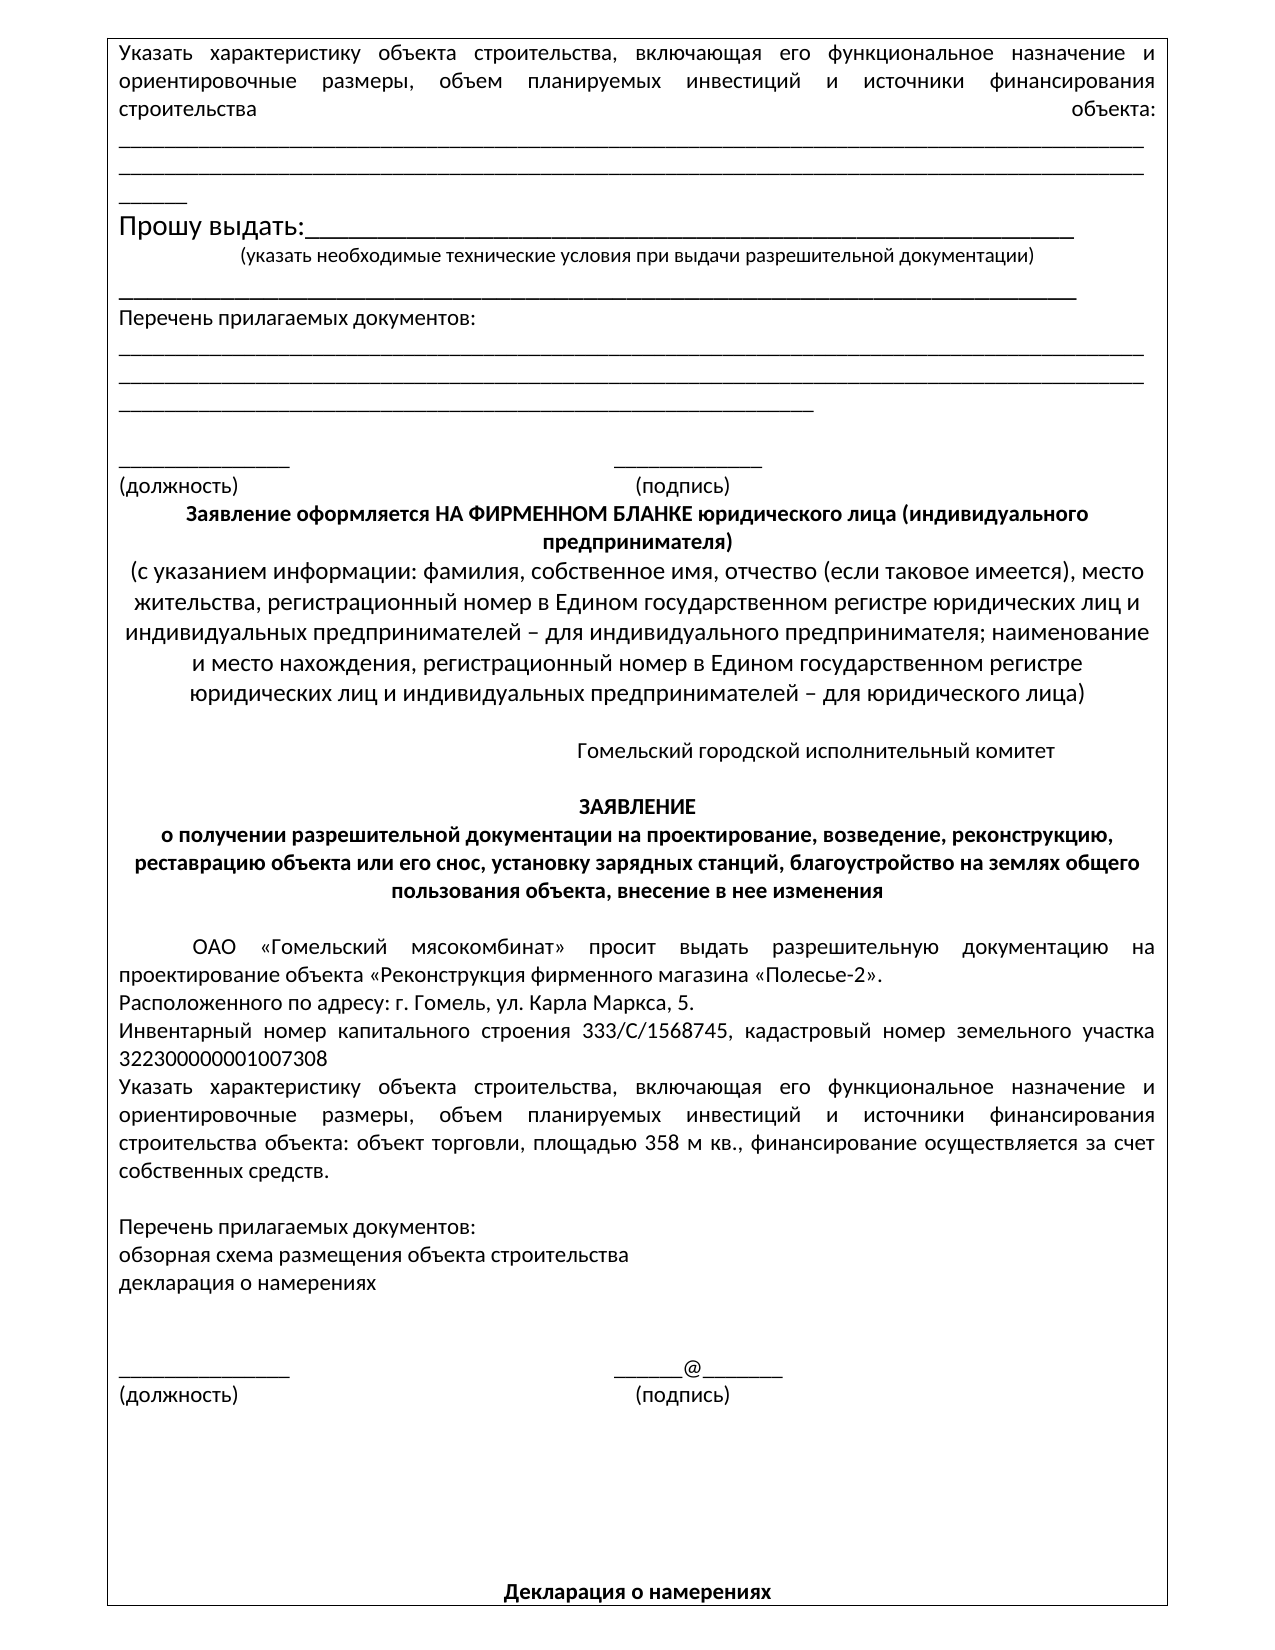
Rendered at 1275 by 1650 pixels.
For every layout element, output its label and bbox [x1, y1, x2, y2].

table_cell [108, 39, 1167, 1605]
